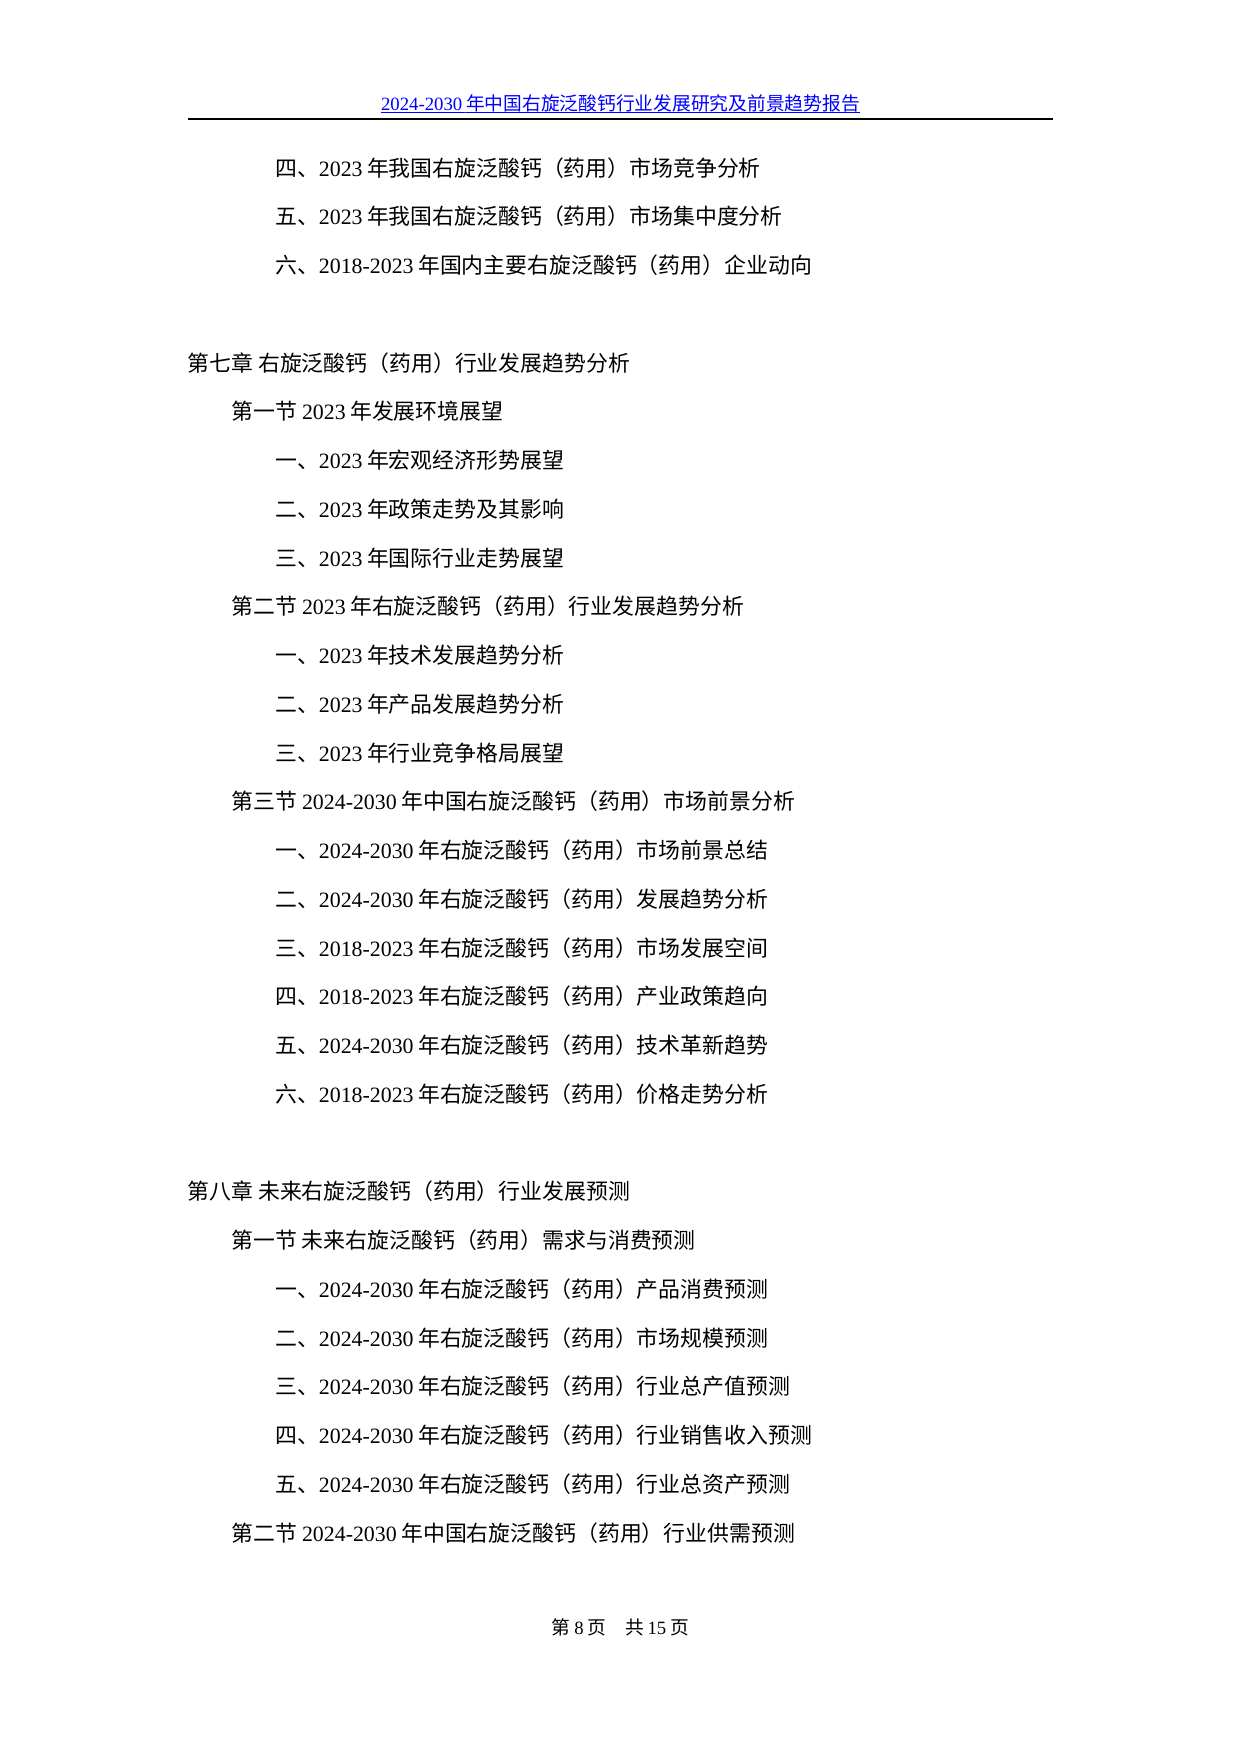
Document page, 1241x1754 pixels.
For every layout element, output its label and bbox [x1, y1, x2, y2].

text [187, 150, 1053, 1548]
